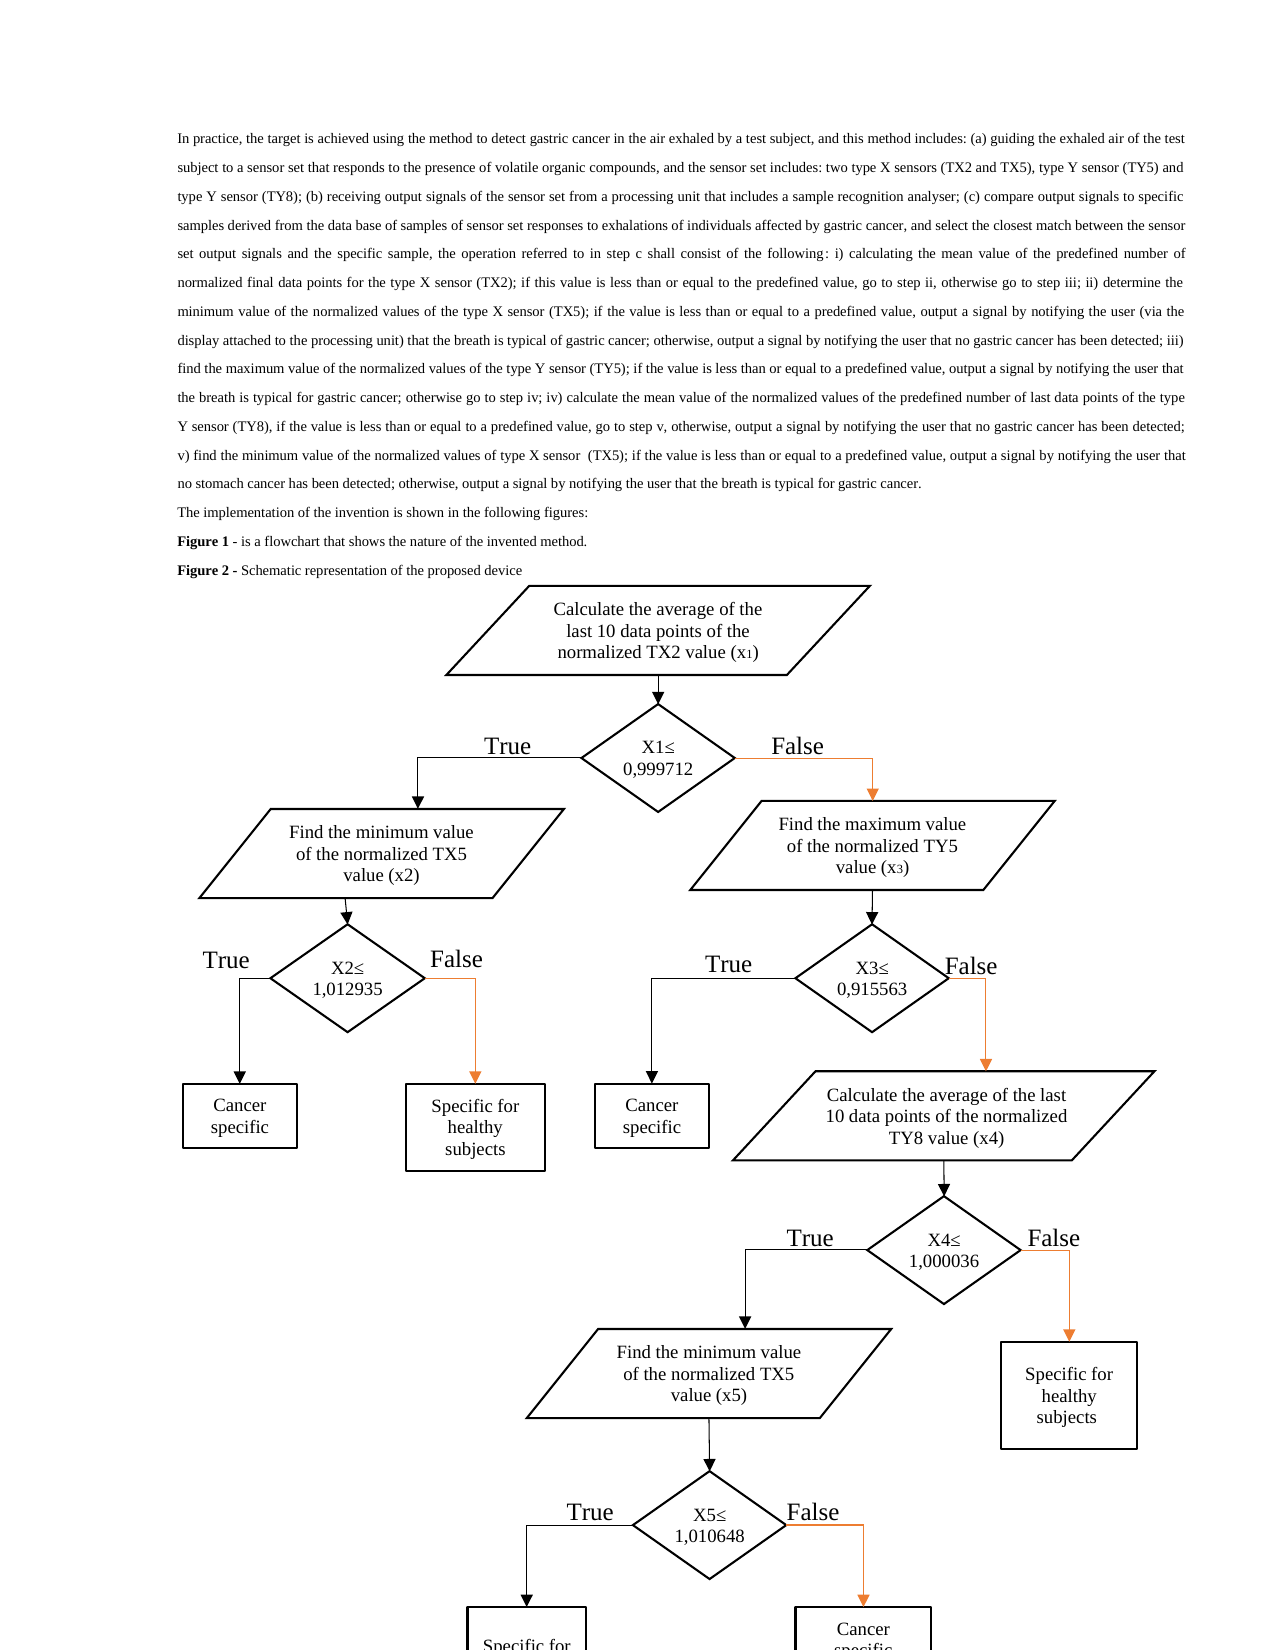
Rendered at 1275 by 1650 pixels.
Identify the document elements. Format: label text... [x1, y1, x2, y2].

text Figure 1 - is a flowchart that shows the nature of the invented method. [177, 521, 1186, 549]
text Figure 2 - Schematic representation of the proposed device [177, 549, 1186, 578]
text The implementation of the invention is shown in the following figures: [177, 492, 1186, 521]
text In practice, the target is achieved using the method to detect gastric cancer in the air exhaled by a test subject, and this method includes: (a) guiding the exhaled air of the test subject to a sensor set that responds to the presence of volatile organic compounds, and the sensor set includes: two type X sensors (TX2 and TX5), type Y sensor (TY5) and type Y sensor (TY8); (b) receiving output signals of the sensor set from a processing unit that includes a sample recognition analyser; (c) compare output signals to specific samples derived from the data base of samples of sensor set responses to exhalations of individuals affected by gastric cancer, and select the closest match between the sensor set output signals and the specific sample, the operation referred to in step c shall consist of the following: i) calculating the mean value of the predefined number of normalized final data points for the type X sensor (TX2); if this value is less than or equal to the predefined value, go to step ii, otherwise go to step iii; ii) determine the minimum value of the normalized values of the type X sensor (TX5); if the value is less than or equal to a predefined value, output a signal by notifying the user (via the display attached to the processing unit) that the breath is typical of gastric cancer; otherwise, output a signal by notifying the user that no gastric cancer has been detected; iii) find the maximum value of the normalized values of the type Y sensor (TY5); if the value is less than or equal to a predefined value, output a signal by notifying the user that the breath is typical for gastric cancer; otherwise go to step iv; iv) calculate the mean value of the normalized values of the predefined number of last data points of the type Y sensor (TY8), if the value is less than or equal to a predefined value, go to step v, otherwise, output a signal by notifying the user that no gastric cancer has been detected; v) find the minimum value of the normalized values of type X sensor (TX5); if the value is less than or equal to a predefined value, output a signal by notifying the user that no stomach cancer has been detected; otherwise, output a signal by notifying the user that the breath is typical for gastric cancer. [177, 118, 1186, 492]
